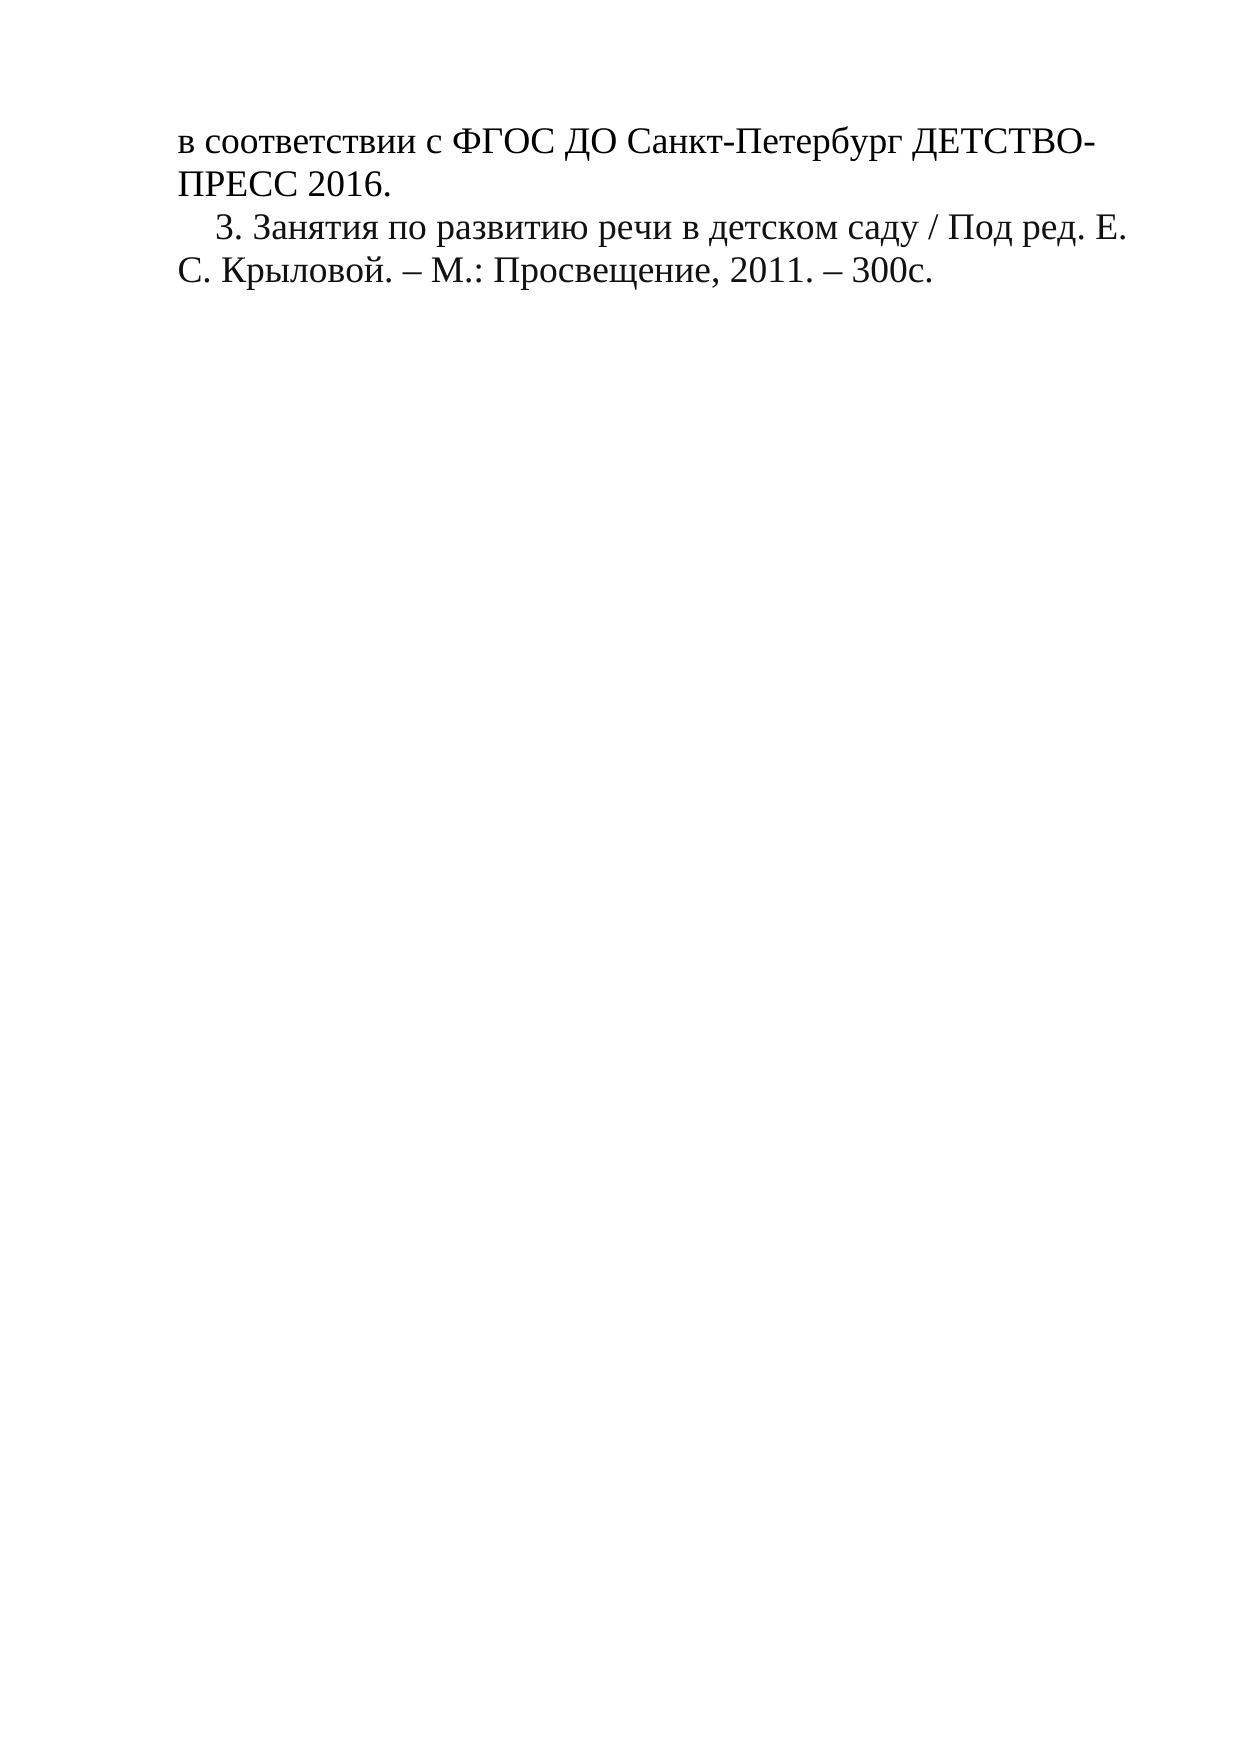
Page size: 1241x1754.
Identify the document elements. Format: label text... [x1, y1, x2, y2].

text 3. Занятия по развитию речи в детском саду / Под ред. Е. С. Крыловой. – М.: Просвещение, 2011. – 300с. [177, 204, 1152, 291]
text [177, 118, 1152, 204]
